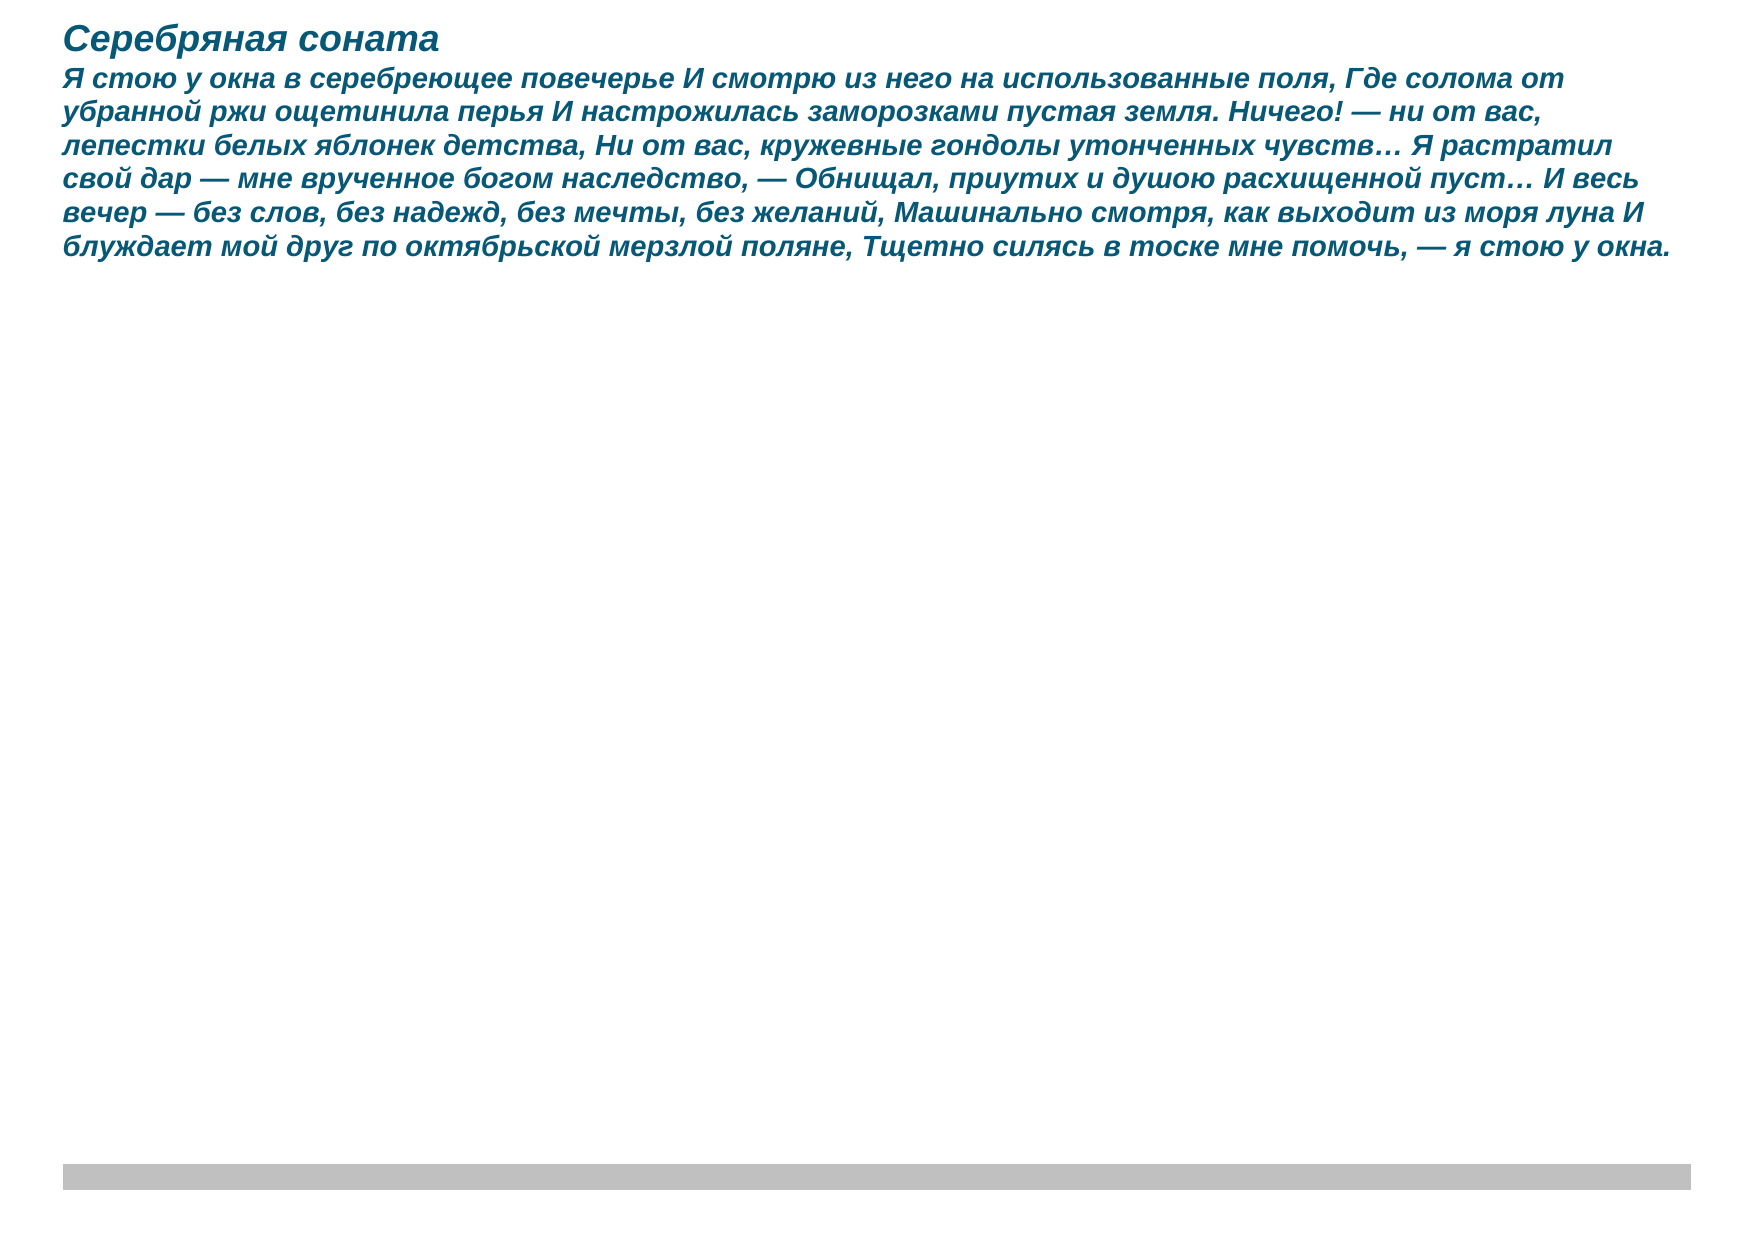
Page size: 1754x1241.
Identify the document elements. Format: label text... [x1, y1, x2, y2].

subtitle Серебряная соната [62, 17, 1691, 60]
text Я стою у окна в серебреющее повечерье [62, 61, 1691, 262]
